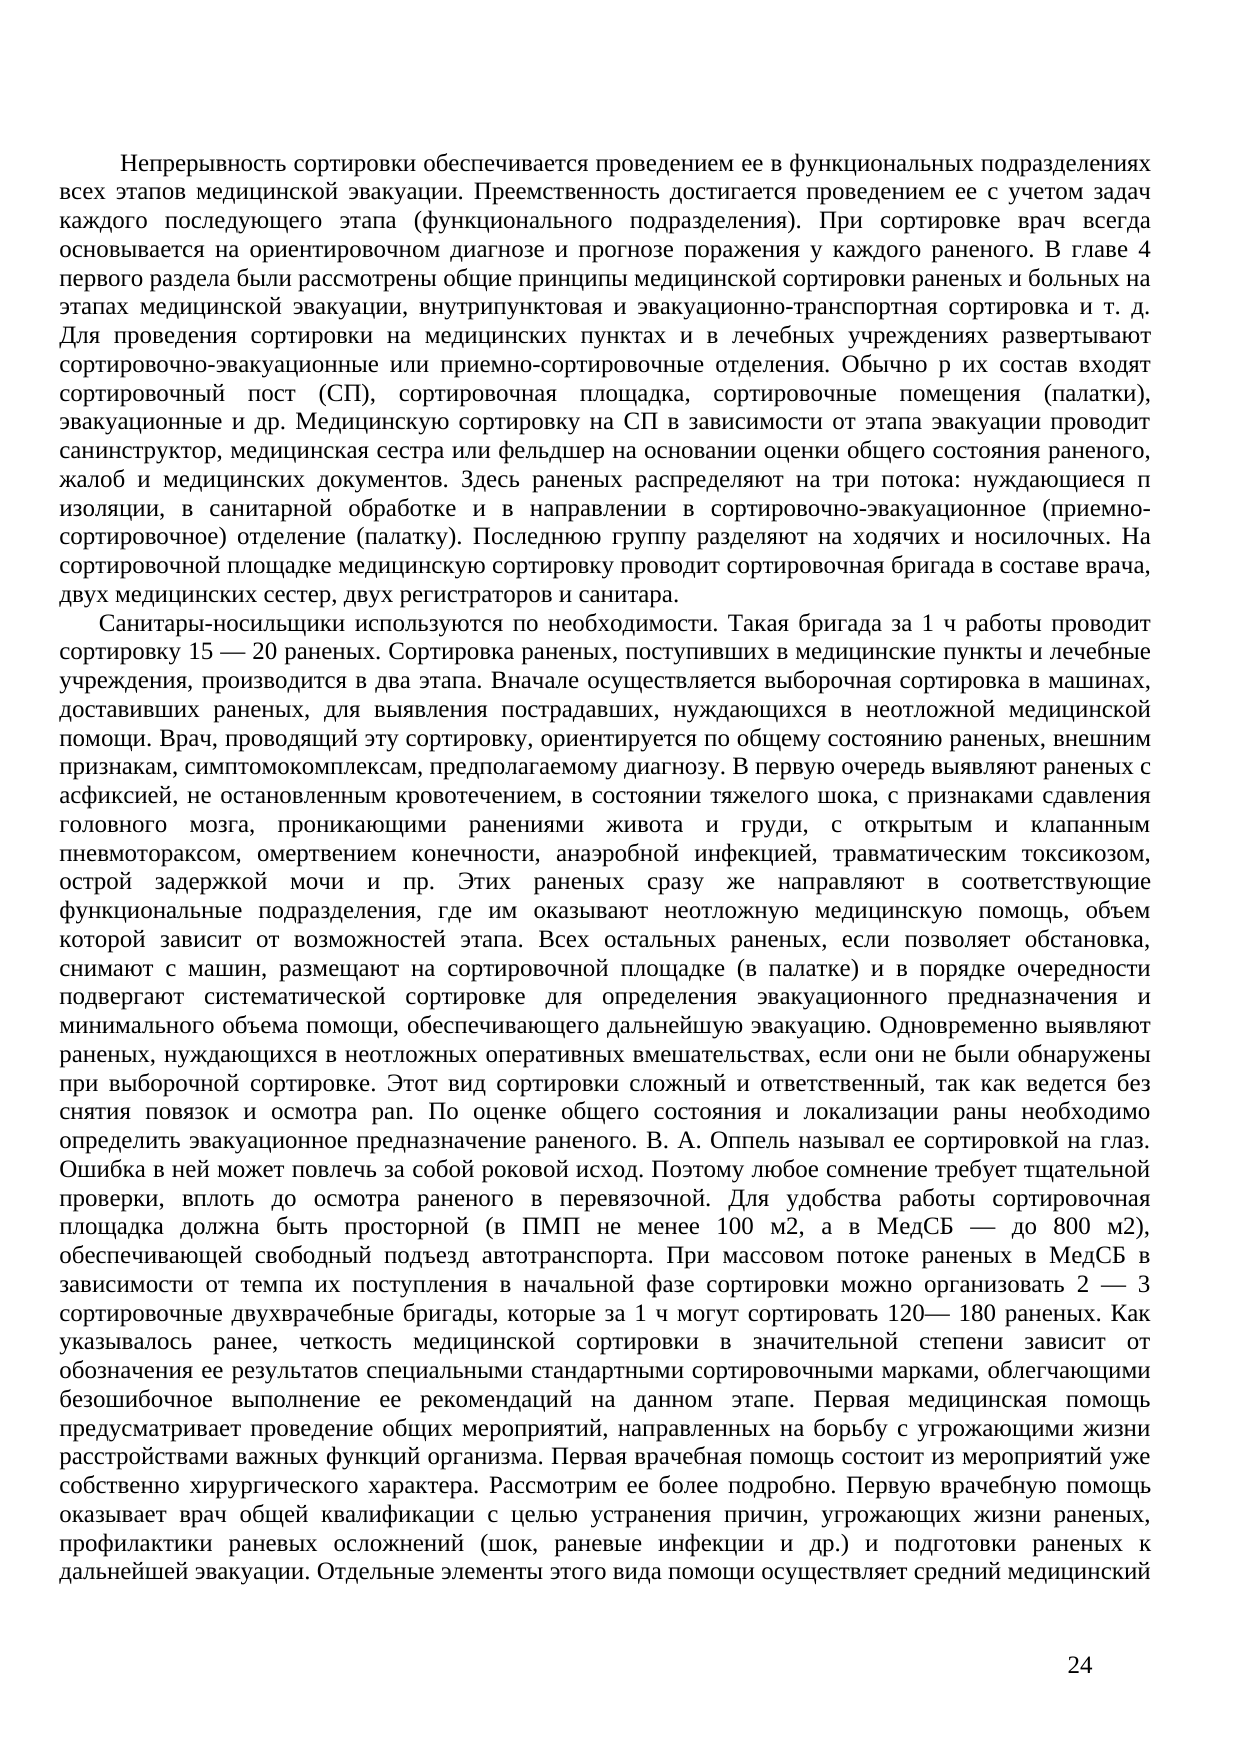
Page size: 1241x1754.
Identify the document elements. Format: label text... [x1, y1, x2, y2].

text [59, 608, 1152, 1585]
text Непрерывность сортировки обеспечивается проведением ее в функциональных подразделениях всех этапов медицинской эвакуации. Преемственность достигается проведением ее с учетом задач каждого последующего этапа (функционального подразделения). При сортировке врач всегда основывается на ориентировочном диагнозе и прогнозе поражения у каждого раненого. В главе 4 первого раздела были рассмотрены общие принципы медицинской сортировки раненых и больных на этапах медицинской эвакуации, внутрипунктовая и эвакуационно-транспортная сортировка и т. д. Для проведения сортировки на медицинских пунктах и в лечебных учреждениях развертывают сортировочно-эвакуационные или приемно-сортировочные отделения. Обычно р их состав входят сортировочный пост (СП), сортировочная площадка, сортировочные помещения (палатки), эвакуационные и др. Медицинскую сортировку на СП в зависимости от этапа эвакуации проводит санинструктор, медицинская сестра или фельдшер на основании оценки общего состояния раненого, жалоб и медицинских документов. Здесь раненых распределяют на три потока: нуждающиеся п изоляции, в санитарной обработке и в направлении в сортировочно-эвакуационное (приемно-сортировочное) отделение (палатку). Последнюю группу разделяют на ходячих и носилочных. На сортировочной площадке медицинскую сортировку проводит сортировочная бригада в составе врача, двух медицинских сестер, двух регистраторов и санитара. [59, 148, 1152, 608]
